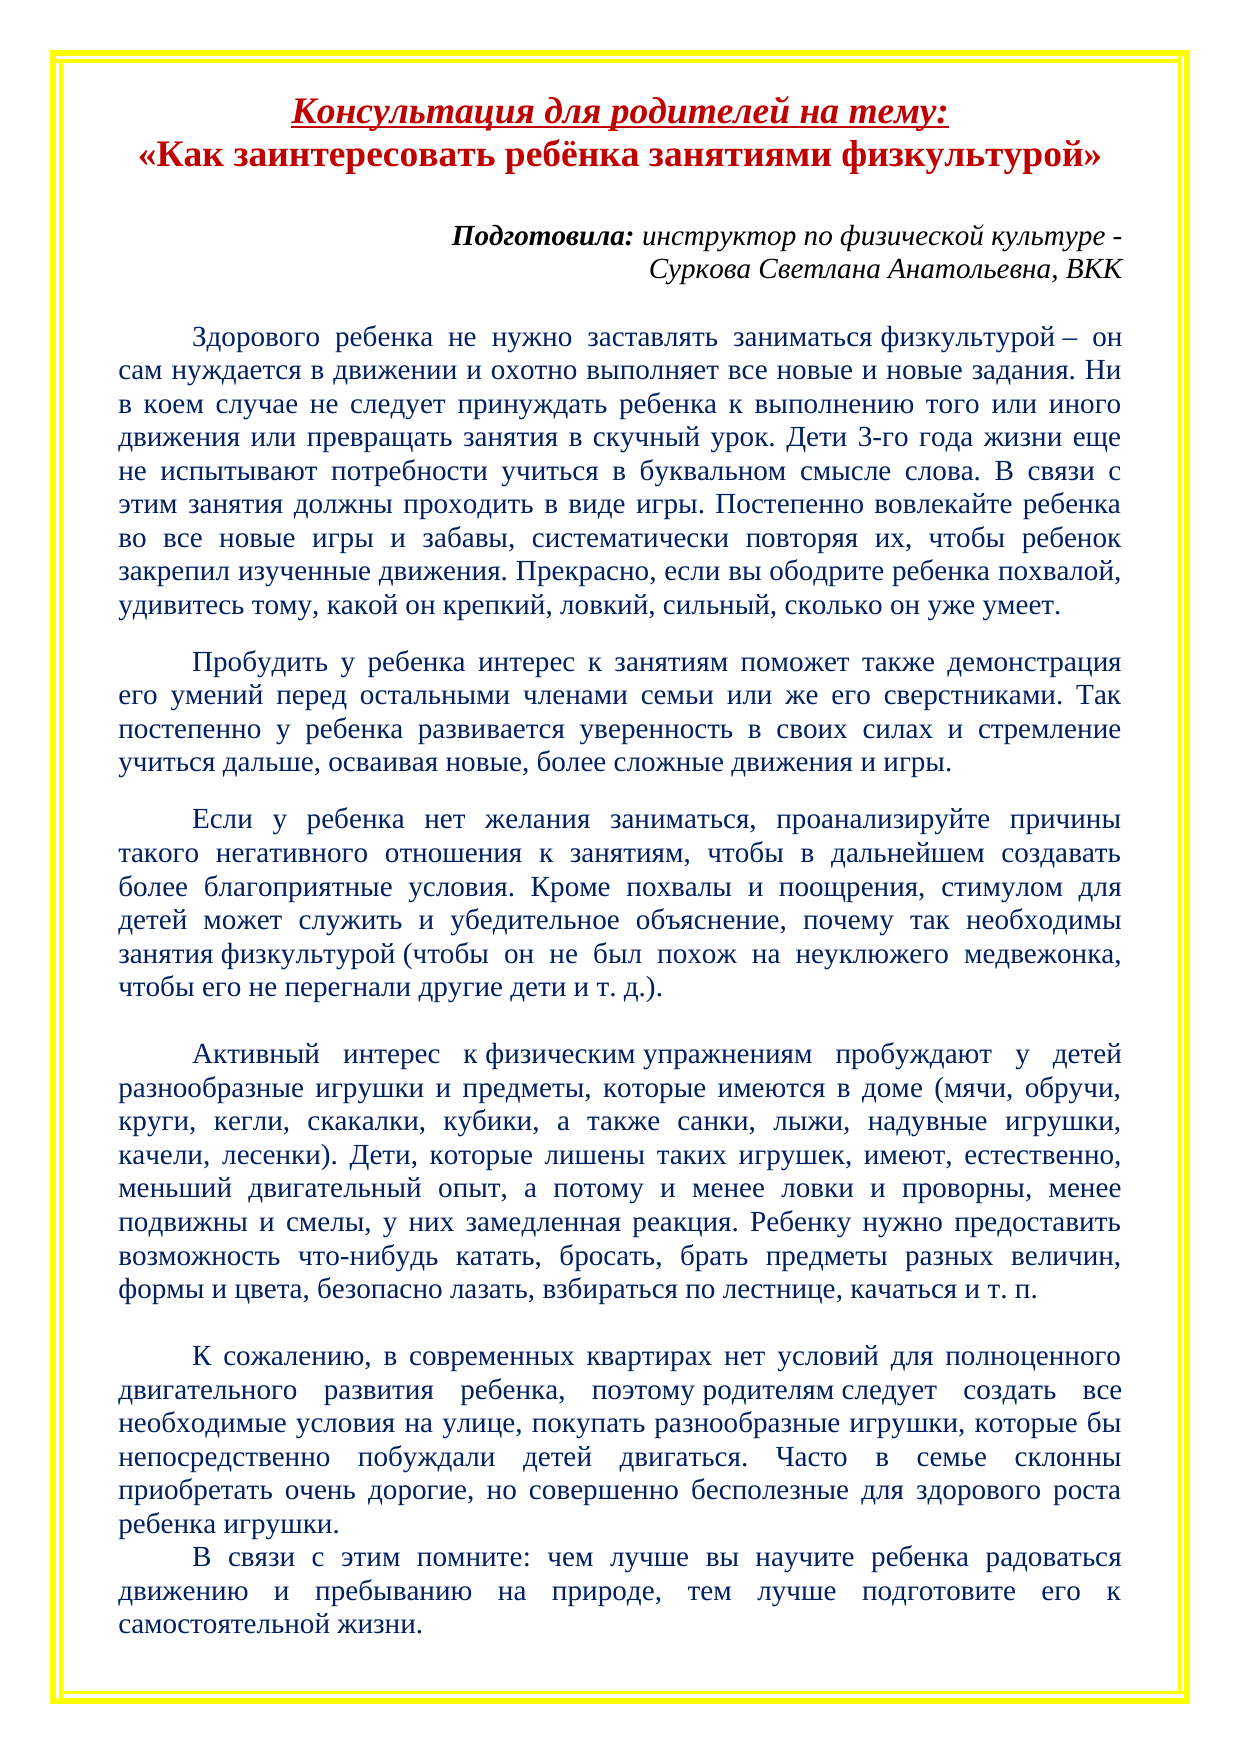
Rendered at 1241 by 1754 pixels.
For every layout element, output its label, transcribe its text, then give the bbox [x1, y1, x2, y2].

text К сожалению, в современных квартирах нет условий для полноценного двигательного развития ребенка, поэтому родителям следует создать все необходимые условия на улице, покупать разнообразные игрушки, которые бы непосредственно побуждали детей двигаться. Часто в семье склонны приобретать очень дорогие, но совершенно бесполезные для здорового роста ребенка игрушки. [118, 1338, 1122, 1539]
text Активный интерес к физическим упражнениям пробуждают у детей разнообразные игрушки и предметы, которые имеются в доме (мячи, обручи, круги, кегли, скакалки, кубики, а также санки, лыжи, надувные игрушки, качели, лесенки). Дети, которые лишены таких игрушек, имеют, естественно, меньший двигательный опыт, а потому и менее ловки и проворны, менее подвижны и смелы, у них замедленная реакция. Ребенку нужно предоставить возможность что-нибудь катать, бросать, брать предметы разных величин, формы и цвета, безопасно лазать, взбираться по лестнице, качаться и т. п. [118, 1036, 1122, 1305]
text Здорового ребенка не нужно заставлять заниматься физкультурой – он сам нуждается в движении и охотно выполняет все новые и новые задания. Ни в коем случае не следует принуждать ребенка к выполнению того или иного движения или превращать занятия в скучный урок. Дети 3-го года жизни еще не испытывают потребности учиться в буквальном смысле слова. В связи с этим занятия должны проходить в виде игры. Постепенно вовлекайте ребенка во все новые игры и забавы, систематически повторяя их, чтобы ребенок закрепил изученные движения. Прекрасно, если вы ободрите ребенка похвалой, удивитесь тому, какой он крепкий, ловкий, сильный, сколько он уже умеет. [118, 319, 1122, 621]
text В связи с этим помните: чем лучше вы научите ребенка радоваться движению и пребыванию на природе, тем лучше подготовите его к самостоятельной жизни. [118, 1539, 1122, 1640]
text Суркова Светлана Анатольевна, ВКК [118, 252, 1122, 285]
text «Как заинтересовать ребёнка занятиями физкультурой» [118, 132, 1122, 175]
text Пробудить у ребенка интерес к занятиям поможет также демонстрация его умений перед остальными членами семьи или же его сверстниками. Так постепенно у ребенка развивается уверенность в своих силах и стремление учиться дальше, осваивая новые, более сложные движения и игры. [118, 644, 1122, 778]
text Консультация для родителей на тему: [118, 89, 1122, 132]
text Подготовила: инструктор по физической культуре - [118, 218, 1122, 252]
text Если у ребенка нет желания заниматься, проанализируйте причины такого негативного отношения к занятиям, чтобы в дальнейшем создавать более благоприятные условия. Кроме похвалы и поощрения, стимулом для детей может служить и убедительное объяснение, почему так необходимы занятия физкультурой (чтобы он не был похож на неуклюжего медвежонка, чтобы его не перегнали другие дети и т. д.). [118, 802, 1122, 1003]
